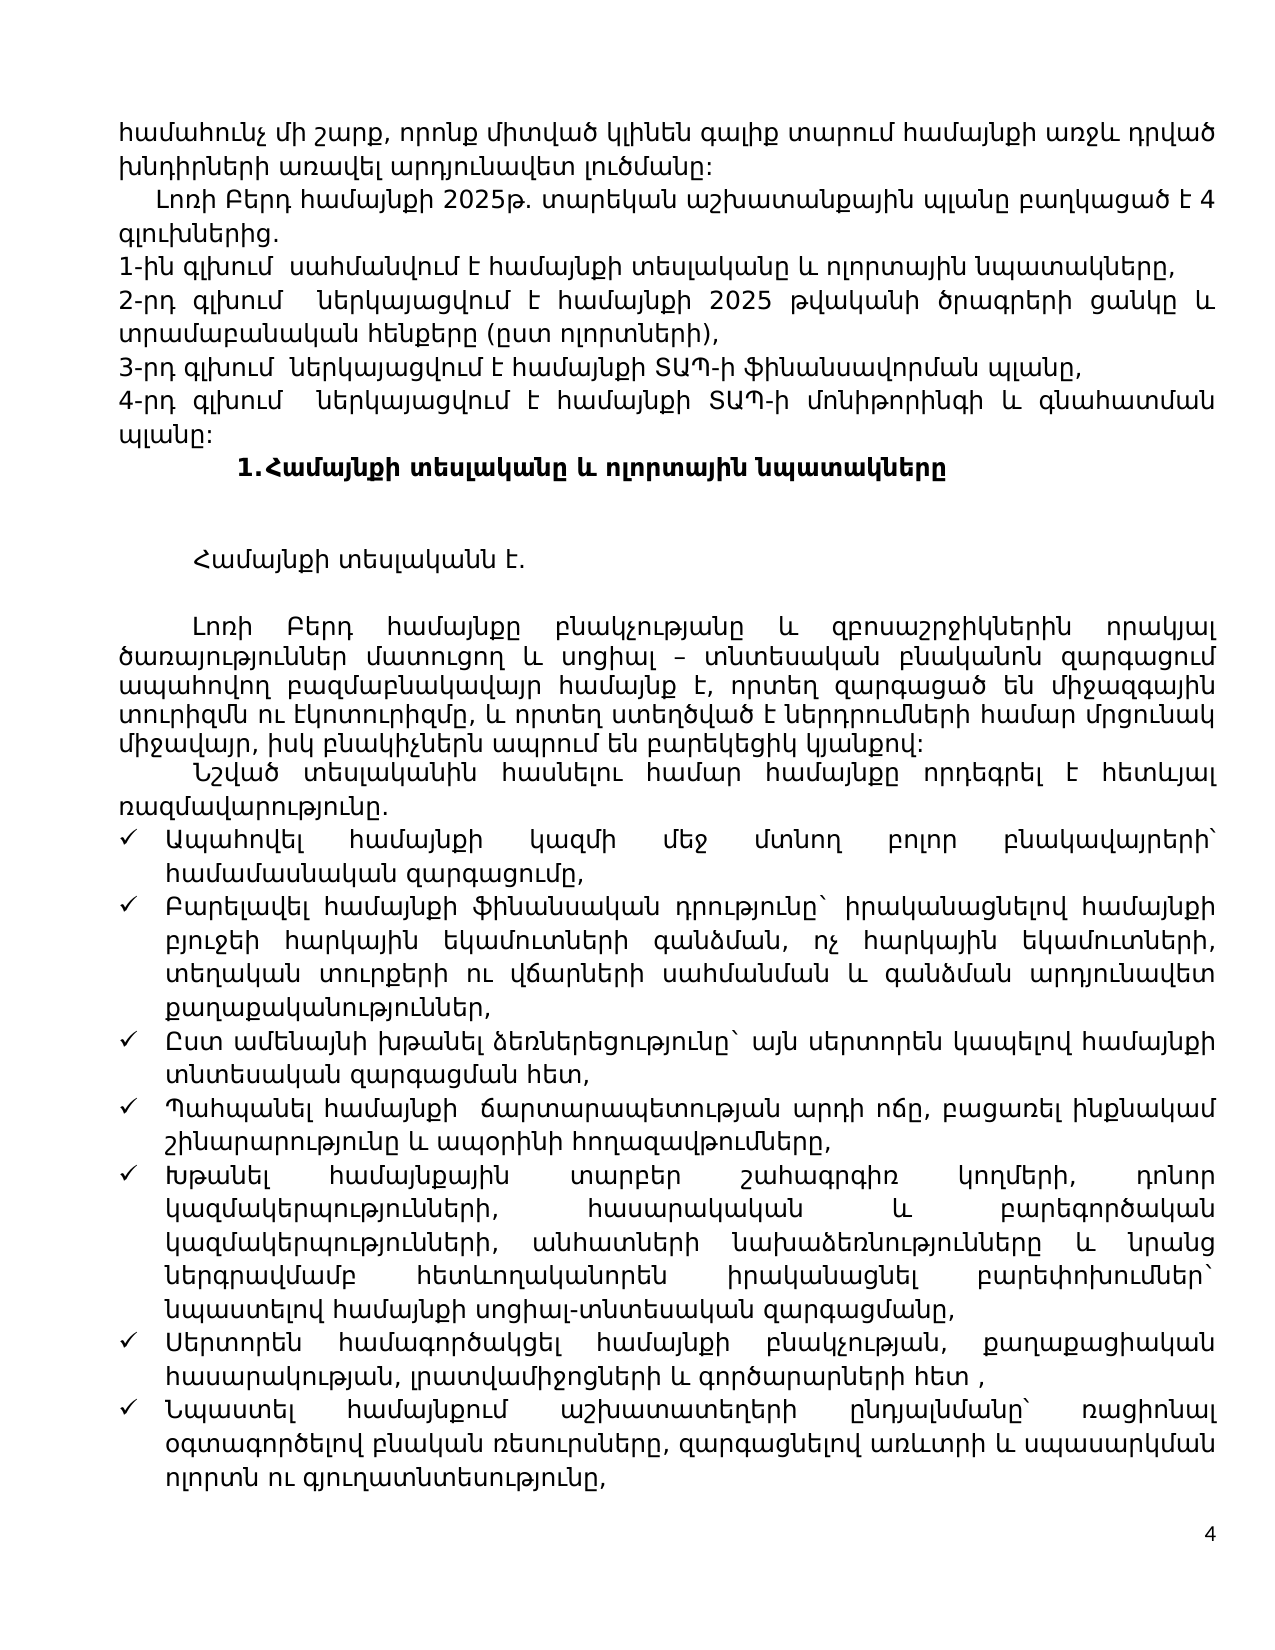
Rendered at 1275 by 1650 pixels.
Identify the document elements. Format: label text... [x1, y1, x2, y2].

list Համայնքի տեսլականն է. [118, 546, 1216, 575]
text 1-ին գլխում սահմանվում է համայնքի տեսլականը և ոլորտային նպատակները, [118, 252, 1216, 282]
list Լոռի Բերդ համայնքը բնակչությանը և զբոսաշրջիկներին որակյալ ծառայություններ մատուցող և սոցիալ – տնտեսական բնականոն զարգացում ապահովող բազմաբնակավայր համայնք է, որտեղ զարգացած են միջազգային տուրիզմն ու էկոտուրիզմը, և որտեղ ստեղծված է ներդրումների համար մրցունակ միջավայր, իսկ բնակիչներն ապրում են բարեկեցիկ կյանքով: [118, 613, 1216, 758]
list Բարելավել համայնքի ֆինանսական դրությունը` իրականացնելով համայնքի բյուջեի հարկային եկամուտների գանձման, ոչ հարկային եկամուտների, տեղական տուրքերի ու վճարների սահմանման և գանձման արդյունավետ քաղաքականություններ, [118, 893, 1216, 1022]
text 2-րդ գլխում ներկայացվում է համայնքի 2025 թվականի ծրագրերի ցանկը և տրամաբանական հենքերը (ըստ ոլորտների), [118, 286, 1216, 349]
text 4-րդ գլխում ներկայացվում է համայնքի ՏԱՊ-ի մոնիթորինգի և գնահատման պլանը: [118, 387, 1216, 449]
text Լոռի Բերդ համայնքի 2025թ. տարեկան աշխատանքային պլանը բաղկացած է 4 գլուխներից. [118, 185, 1216, 248]
subtitle Համայնքի տեսլականը և ոլորտային նպատակները [118, 454, 1216, 483]
list Պահպանել համայնքի ճարտարապետության արդի ոճը, բացառել ինքնակամ շինարարությունը և ապօրինի հողազավթումները, [118, 1094, 1216, 1157]
list Խթանել համայնքային տարբեր շահագրգիռ կողմերի, դոնոր կազմակերպությունների, հասարակական և բարեգործական կազմակերպությունների, անհատների նախաձեռնությունները և նրանց ներգրավմամբ հետևողականորեն իրականացնել բարեփոխումներ` նպաստելով համայնքի սոցիալ-տնտեսական զարգացմանը, [118, 1161, 1216, 1324]
text 3-րդ գլխում ներկայացվում է համայնքի ՏԱՊ-ի ֆինանսավորման պլանը, [118, 353, 1216, 382]
list Ըստ ամենայնի խթանել ձեռներեցությունը` այն սերտորեն կապելով համայնքի տնտեսական զարգացման հետ, [118, 1027, 1216, 1089]
text Նշված տեսլականին հասնելու համար համայնքը որդեգրել է հետևյալ ռազմավարությունը. [118, 758, 1216, 821]
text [118, 118, 1216, 181]
list Սերտորեն համագործակցել համայնքի բնակչության, քաղաքացիական հասարակության, լրատվամիջոցների և գործարարների հետ , [118, 1329, 1216, 1391]
list Ապահովել համայնքի կազմի մեջ մտնող բոլոր բնակավայրերի՝ համամասնական զարգացումը, [118, 826, 1216, 888]
list Նպաստել համայնքում աշխատատեղերի ընդյալնմանը՝ ռացիոնալ օգտագործելով բնական ռեսուրսները, զարգացնելով առևտրի և սպասարկման ոլորտն ու գյուղատնտեսությունը, [118, 1396, 1216, 1492]
